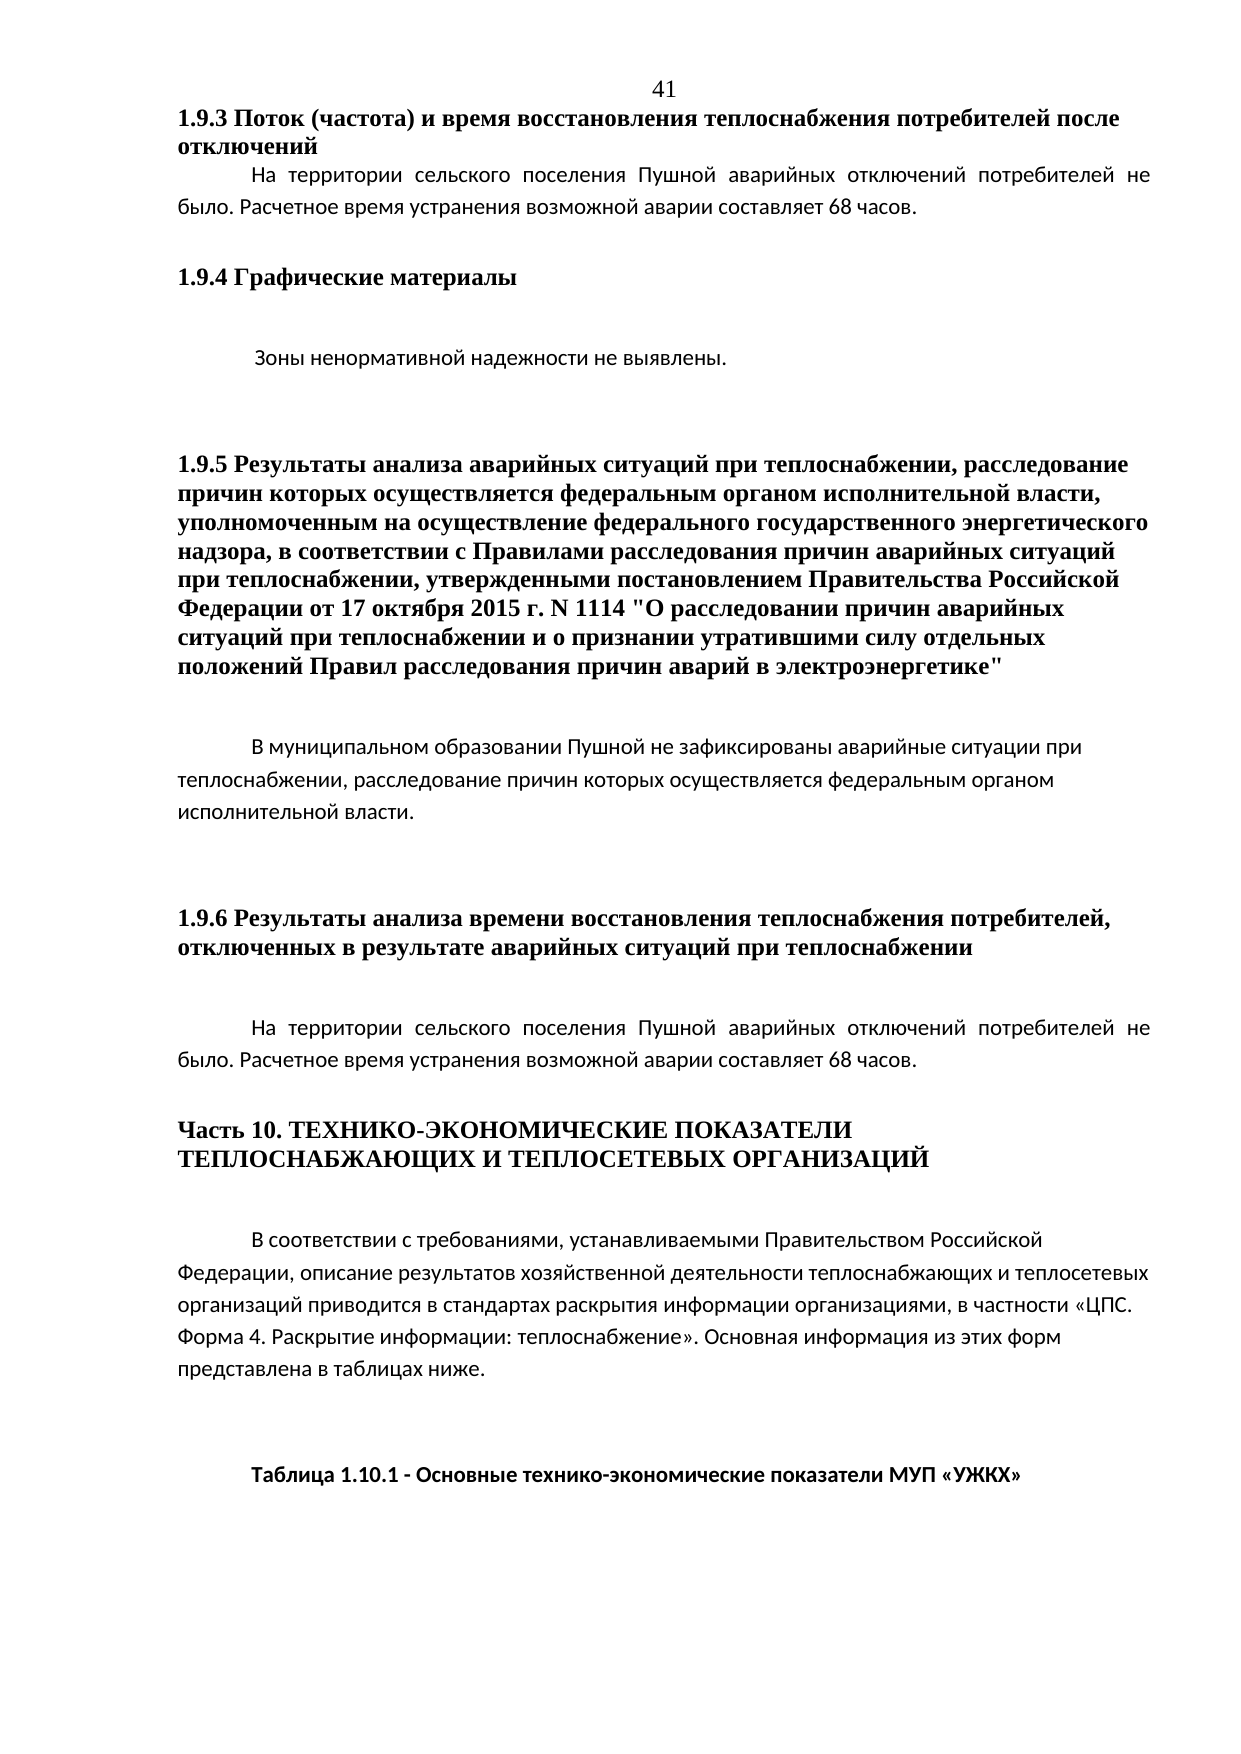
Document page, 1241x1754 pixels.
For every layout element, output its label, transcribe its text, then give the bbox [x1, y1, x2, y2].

subtitle 1.9.3 Поток (частота) и время восстановления теплоснабжения потребителей после отключений [177, 103, 1152, 160]
subtitle 1.9.4 Графические материалы [177, 262, 1152, 290]
text В соответствии с требованиями, устанавливаемыми Правительством Российской Федерации, описание результатов хозяйственной деятельности теплоснабжающих и теплосетевых организаций приводится в стандартах раскрытия информации организациями, в частности «ЦПС. Форма 4. Раскрытие информации: теплоснабжение». Основная информация из этих форм представлена в таблицах ниже. [177, 1226, 1152, 1382]
subtitle 1.9.6 Результаты анализа времени восстановления теплоснабжения потребителей, отключенных в результате аварийных ситуаций при теплоснабжении [177, 903, 1152, 960]
text На территории сельского поселения Пушной аварийных отключений потребителей не было. Расчетное время устранения возможной аварии составляет 68 часов. [177, 160, 1152, 220]
text Зоны ненормативной надежности не выявлены. [177, 343, 1152, 371]
text В муниципальном образовании Пушной не зафиксированы аварийные ситуации при теплоснабжении, расследование причин которых осуществляется федеральным органом исполнительной власти. [177, 732, 1152, 825]
text Таблица 1.10.1 - Основные технико-экономические показатели МУП «УЖКХ» [177, 1460, 1152, 1488]
subtitle 1.9.5 Результаты анализа аварийных ситуаций при теплоснабжении, расследование причин которых осуществляется федеральным органом исполнительной власти, уполномоченным на осуществление федерального государственного энергетического надзора, в соответствии с Правилами расследования причин аварийных ситуаций при теплоснабжении, утвержденными постановлением Правительства Российской Федерации от 17 октября 2015 г. N 1114 "О расследовании причин аварийных ситуаций при теплоснабжении и о признании утратившими силу отдельных положений Правил расследования причин аварий в электроэнергетике" [177, 449, 1152, 679]
text На территории сельского поселения Пушной аварийных отключений потребителей не было. Расчетное время устранения возможной аварии составляет 68 часов. [177, 1013, 1152, 1074]
subtitle Часть 10. ТЕХНИКО-ЭКОНОМИЧЕСКИЕ ПОКАЗАТЕЛИ ТЕПЛОСНАБЖАЮЩИХ И ТЕПЛОСЕТЕВЫХ ОРГАНИЗАЦИЙ [177, 1115, 1152, 1172]
